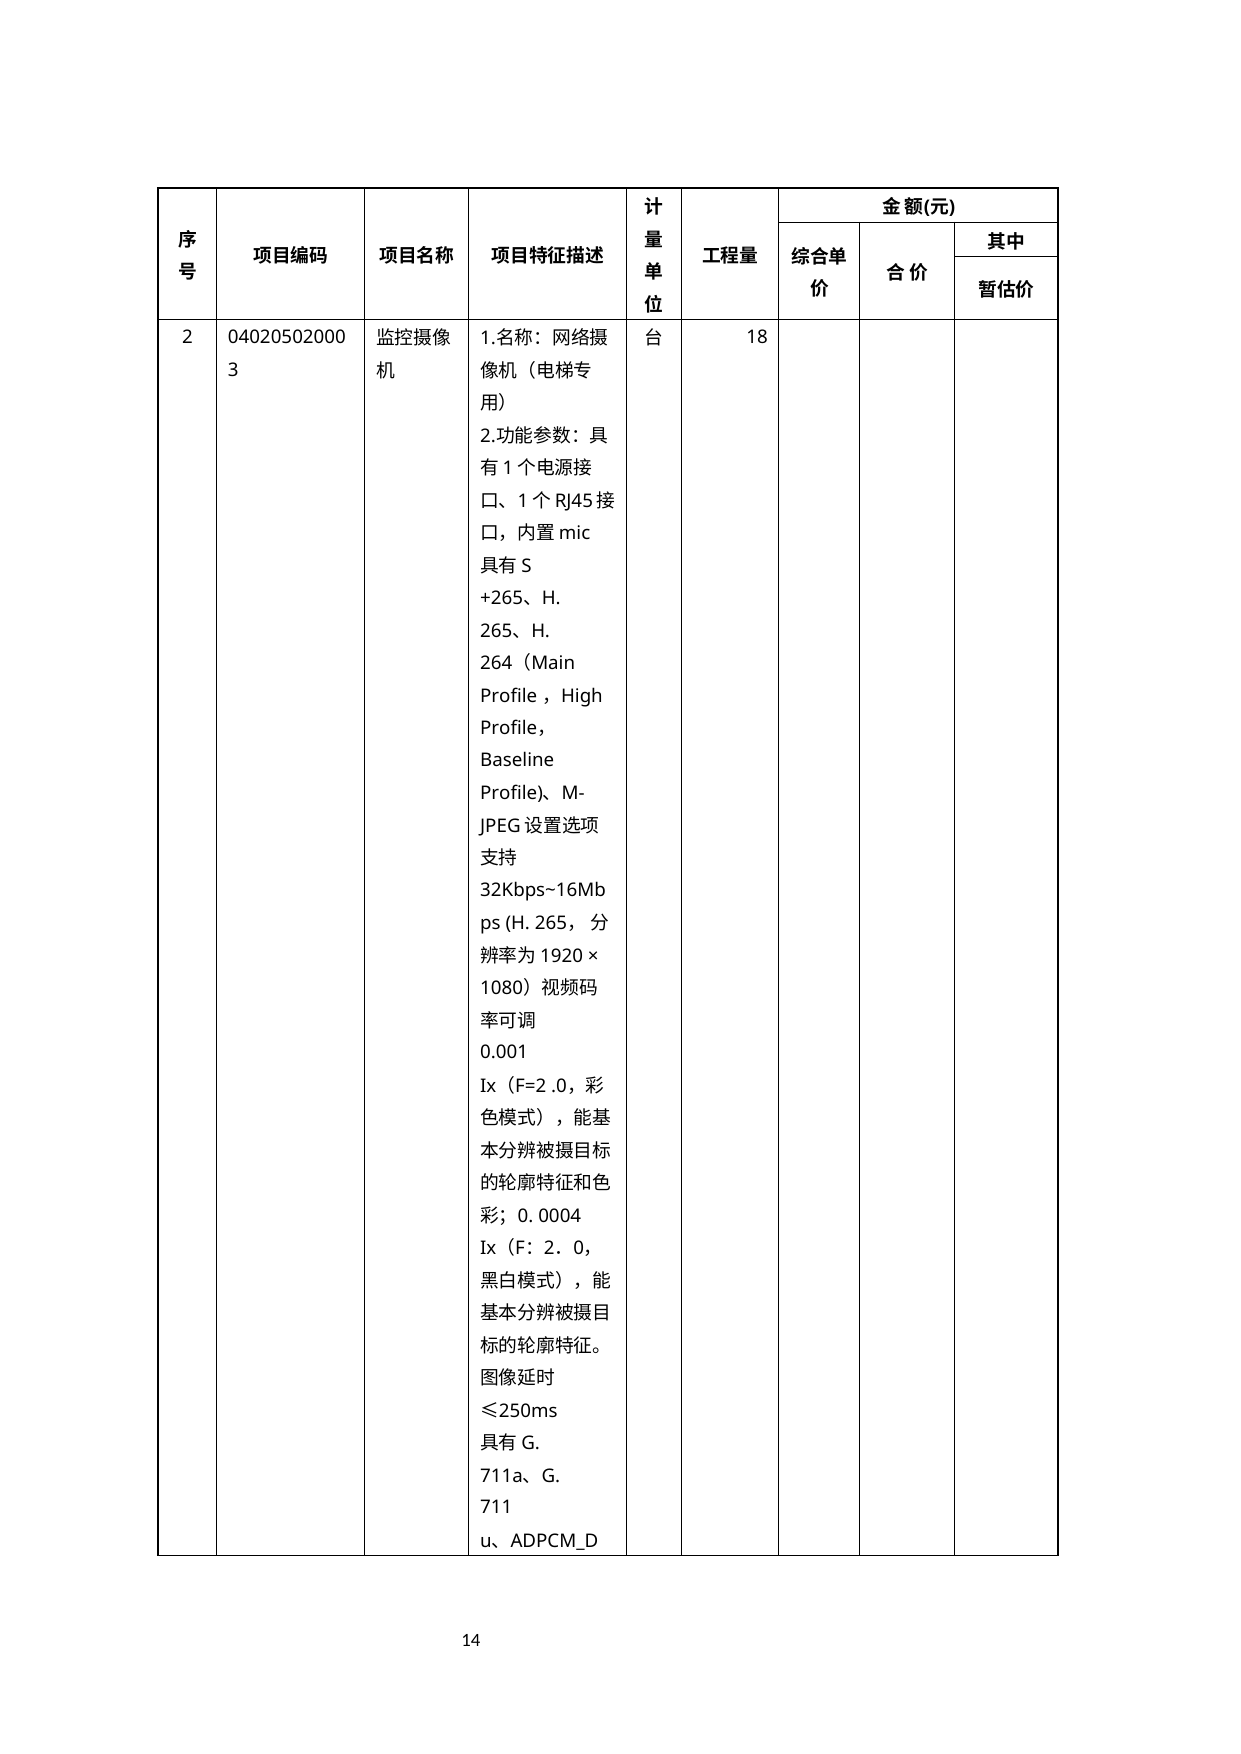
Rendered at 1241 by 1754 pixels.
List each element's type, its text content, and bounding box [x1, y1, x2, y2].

table_cell 台 [627, 320, 681, 1555]
table_cell 2 [159, 320, 216, 1555]
table_cell 项目特征描述 [469, 189, 626, 319]
table_cell 监控摄像机 [365, 320, 468, 1555]
table_cell 040205020003 [217, 320, 364, 1555]
table_cell [779, 320, 859, 1555]
table_cell 暂估价 [955, 257, 1057, 319]
table_cell 计量单位 [627, 189, 681, 319]
table_cell 综合单价 [779, 223, 859, 319]
table_cell 工程量 [682, 189, 778, 319]
table_cell 金 额(元) [779, 189, 1057, 222]
table_cell [860, 320, 954, 1555]
table_cell 其中 [955, 223, 1057, 256]
table_cell 项目名称 [365, 189, 468, 319]
table_cell 合 价 [860, 223, 954, 319]
table_cell 序号 [159, 189, 216, 319]
table_cell 18 [682, 320, 778, 1555]
table_cell 项目编码 [217, 189, 364, 319]
table_cell [955, 320, 1057, 1555]
